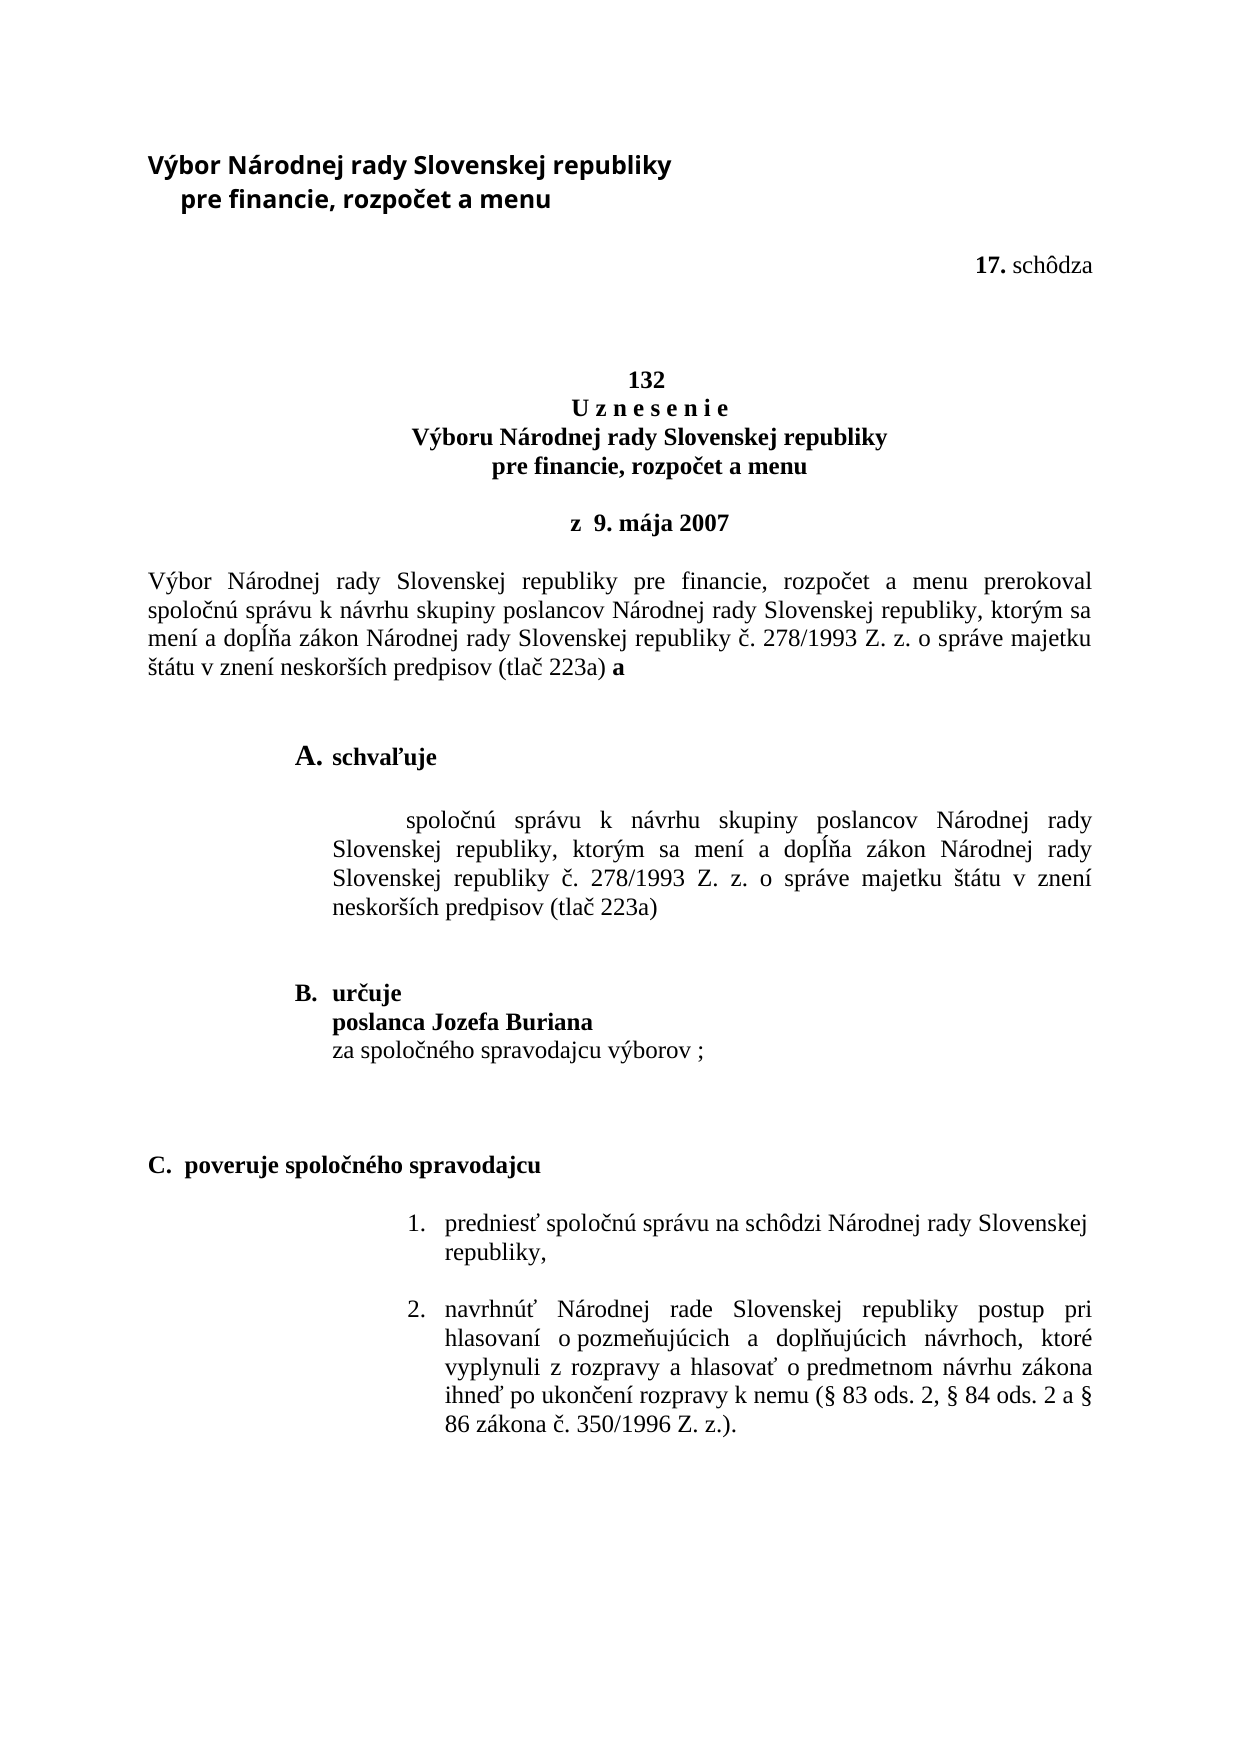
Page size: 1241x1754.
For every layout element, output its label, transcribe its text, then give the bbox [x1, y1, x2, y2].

text Výboru Národnej rady Slovenskej republiky [148, 422, 1152, 451]
text spoločnú správu k návrhu skupiny poslancov Národnej rady Slovenskej republiky, ktorým sa mení a dopĺňa zákon Národnej rady Slovenskej republiky č. 278/1993 Z. z. o správe majetku štátu v znení neskorších predpisov (tlač 223a) [332, 806, 1093, 921]
subtitle C. poveruje spoločného spravodajcu [148, 1151, 1093, 1179]
list predniesť spoločnú správu na schôdzi Národnej rady Slovenskej republiky, [407, 1208, 1093, 1266]
text Výbor Národnej rady Slovenskej republiky pre financie, rozpočet a menu prerokoval spoločnú správu k návrhu skupiny poslancov Národnej rady Slovenskej republiky, ktorým sa mení a dopĺňa zákon Národnej rady Slovenskej republiky č. 278/1993 Z. z. o správe majetku štátu v znení neskorších predpisov (tlač 223a) a [148, 566, 1093, 681]
list navrhnúť Národnej rade Slovenskej republiky postup pri hlasovaní o pozmeňujúcich a doplňujúcich návrhoch, ktoré vyplynuli z rozpravy a hlasovať o predmetnom návrhu zákona ihneď po ukončení rozpravy k nemu (§ 83 ods. 2, § 84 ods. 2 a § 86 zákona č. 350/1996 Z. z.). [407, 1294, 1093, 1438]
list schvaľuje [294, 738, 1093, 772]
text pre financie, rozpočet a menu [148, 182, 1093, 216]
text 17. schôdza [148, 250, 1093, 278]
text pre financie, rozpočet a menu [148, 451, 1152, 480]
text U z n e s e n i e [148, 393, 1152, 422]
list určuje [294, 978, 1093, 1007]
text 132 [148, 365, 1152, 393]
text z 9. mája 2007 [148, 508, 1152, 537]
text za spoločného spravodajcu výborov ; [332, 1036, 1093, 1064]
text Výbor Národnej rady Slovenskej republiky [148, 148, 1093, 182]
text poslanca Jozefa Buriana [332, 1007, 1093, 1036]
